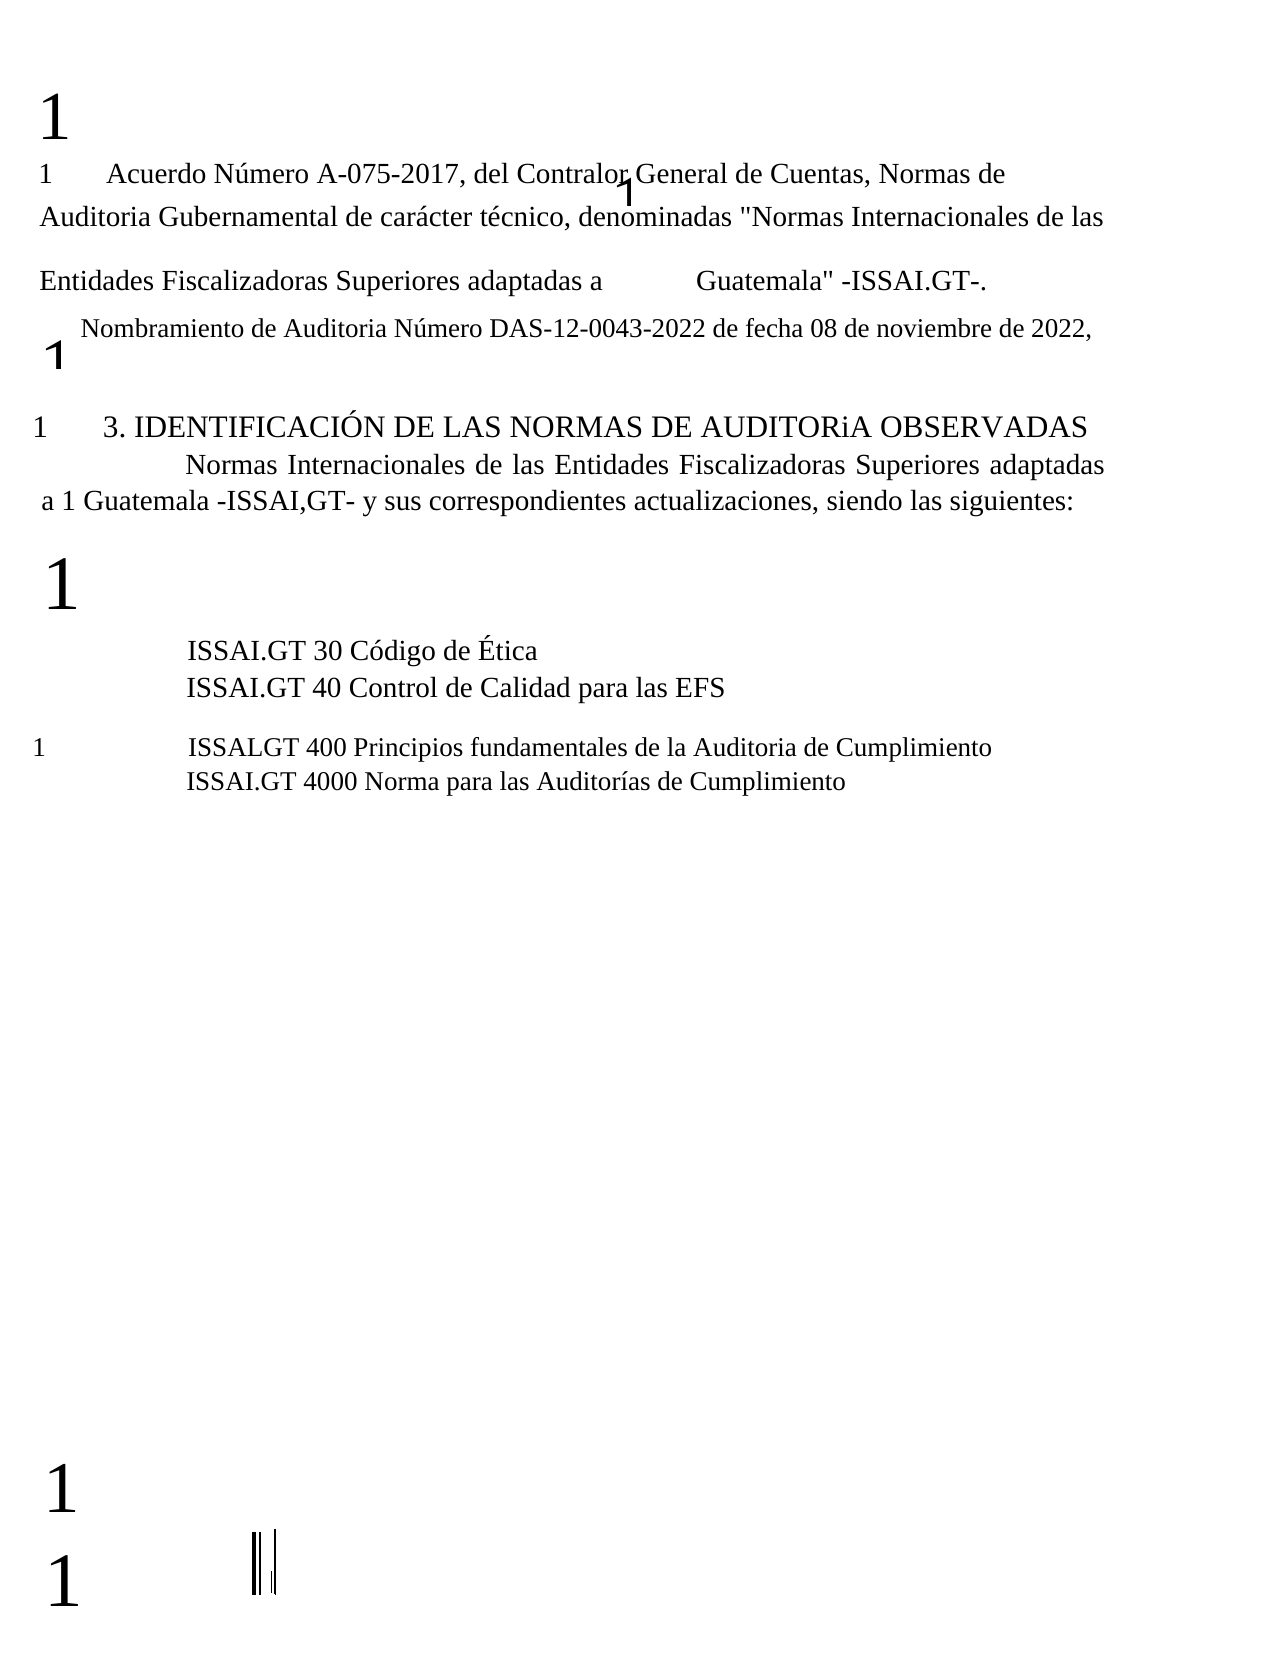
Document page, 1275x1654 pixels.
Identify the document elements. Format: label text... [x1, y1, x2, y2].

text Nombramiento de Auditoria Número DAS-12-0043-2022 de fecha 08 de noviembre de 2022, [33, 312, 1107, 344]
text 1 [42, 537, 855, 626]
text 1 3. IDENTIFICACIÓN DE LAS NORMAS DE AUDITORiA OBSERVADAS [32, 408, 1107, 444]
text 1 ISSALGT 400 Principios fundamentales de la Auditoria de Cumplimiento [32, 731, 1107, 762]
text 1 Acuerdo Número A-075-2017, del Contralor General de Cuentas, Normas de Auditoria Gubernamental de carácter técnico, denominadas "Normas Internacionales de las Entidades Fiscalizadoras Superiores adaptadas a Guatemala" -ISSAI.GT-. [38, 156, 1107, 297]
text ISSAI.GT 40 Control de Calidad para las EFS [186, 670, 1106, 703]
text ISSAI.GT 30 Código de Ética [187, 633, 1106, 667]
text Normas Internacionales de las Entidades Fiscalizadoras Superiores adaptadas a 1 Guatemala -ISSAI,GT- y sus correspondientes actualizaciones, siendo las siguientes: [41, 447, 1106, 517]
text ISSAI.GT 4000 Norma para las Auditorías de Cumplimiento [186, 765, 1107, 797]
